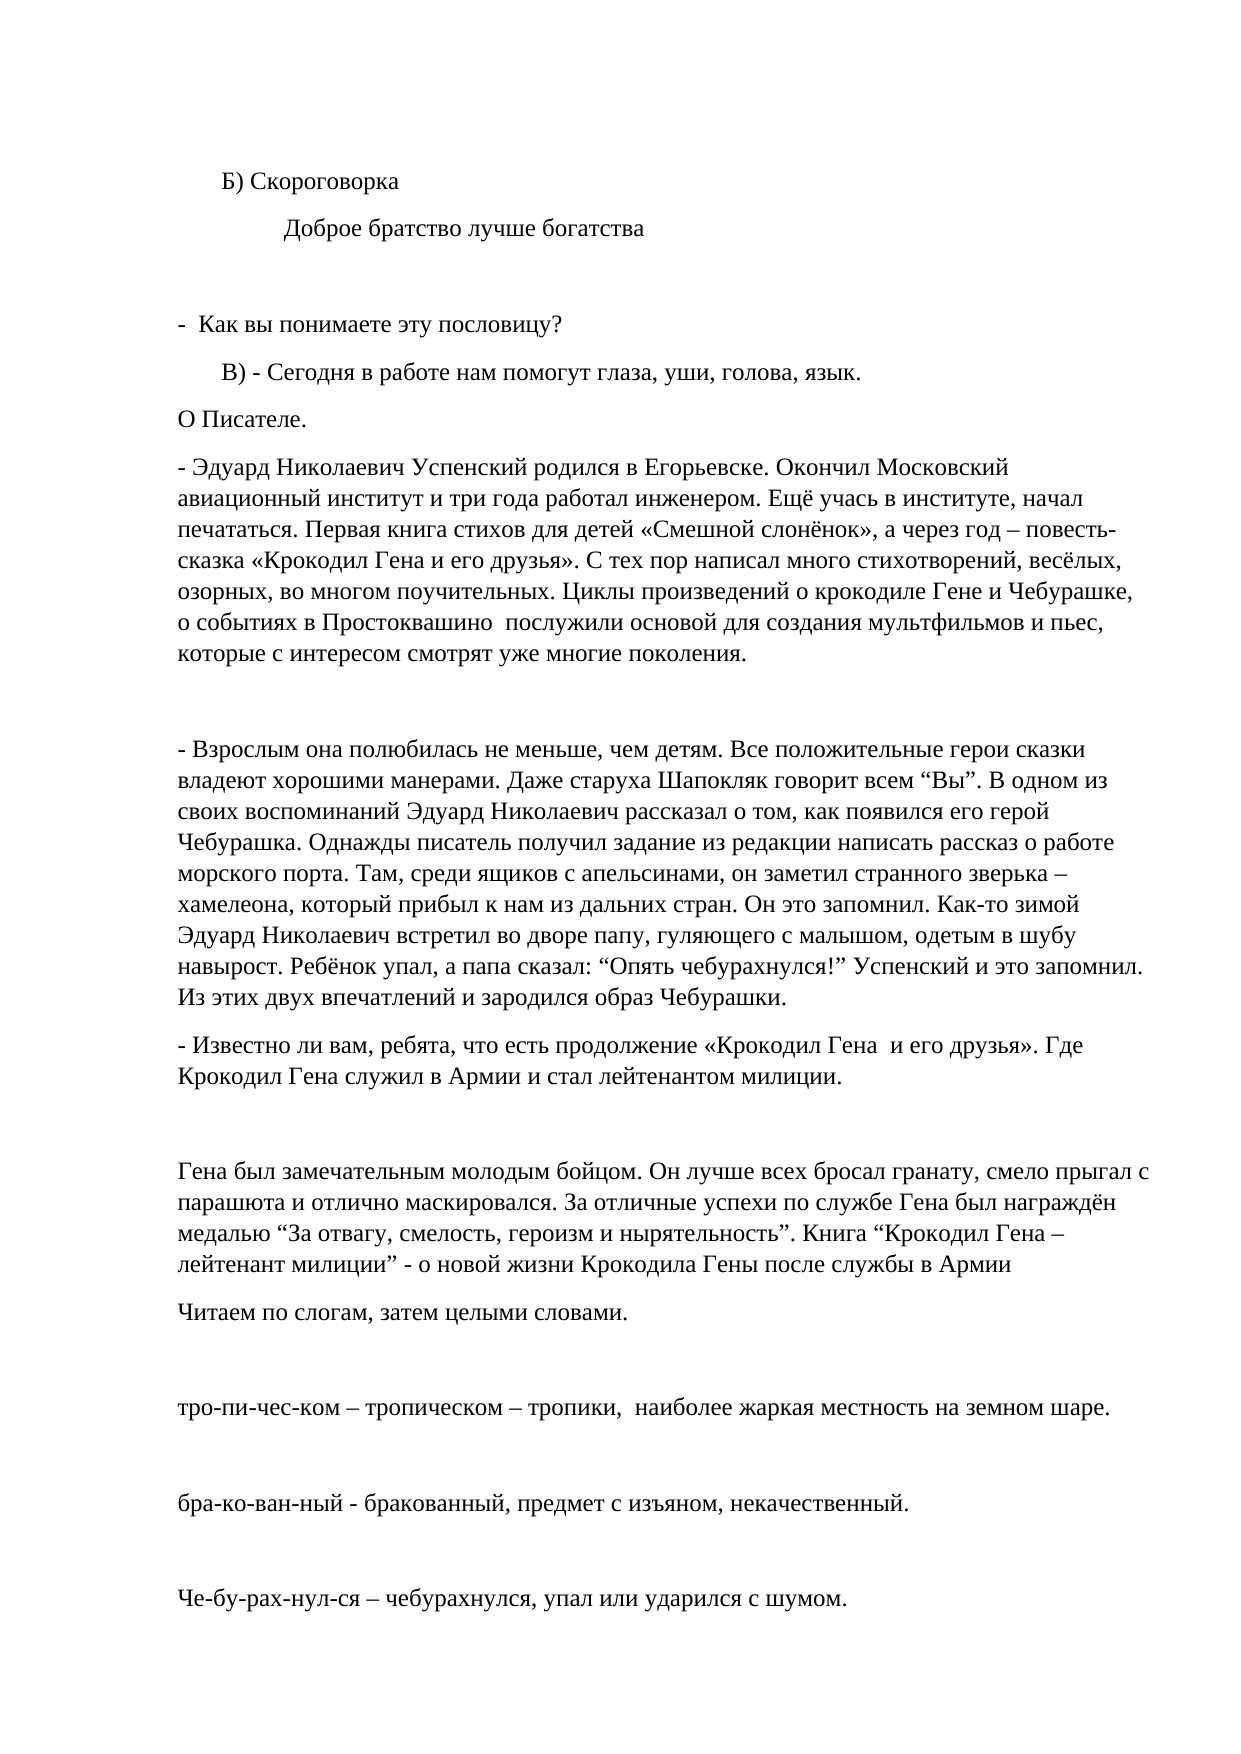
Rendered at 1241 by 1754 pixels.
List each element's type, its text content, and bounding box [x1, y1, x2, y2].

text Читаем по слогам, затем целыми словами. [177, 1297, 1152, 1326]
text О Писателе. [177, 404, 1152, 433]
text Доброе братство лучше богатства [177, 213, 1152, 242]
text тро-пи-чес-ком – тропическом – тропики, наиболее жаркая местность на земном шаре. [177, 1392, 1152, 1421]
text - Эдуард Николаевич Успенский родился в Егорьевске. Окончил Московский авиационный институт и три года работал инженером. Ещё учась в институте, начал печататься. Первая книга стихов для детей «Смешной слонёнок», а через год – повесть-сказка «Крокодил Гена и его друзья». С тех пор написал много стихотворений, весёлых, озорных, во многом поучительных. Циклы произведений о крокодиле Гене и Чебурашке, о событиях в Простоквашино послужили основой для создания мультфильмов и пьес, которые с интересом смотрят уже многие поколения. [177, 452, 1152, 667]
text В) - Сегодня в работе нам помогут глаза, уши, голова, язык. [177, 357, 1152, 385]
text Б) Скороговорка [177, 166, 1152, 194]
text Че-бу-рах-нул-ся – чебурахнулся, упал или ударился с шумом. [177, 1583, 1152, 1612]
text - Как вы понимаете эту пословицу? [177, 309, 1152, 338]
text - Взрослым она полюбилась не меньше, чем детям. Все положительные герои сказки владеют хорошими манерами. Даже старуха Шапокляк говорит всем “Вы”. В одном из своих воспоминаний Эдуард Николаевич рассказал о том, как появился его герой Чебурашка. Однажды писатель получил задание из редакции написать рассказ о работе морского порта. Там, среди ящиков с апельсинами, он заметил странного зверька – хамелеона, который прибыл к нам из дальних стран. Он это запомнил. Как-то зимой Эдуард Николаевич встретил во дворе папу, гуляющего с малышом, одетым в шубу навырост. Ребёнок упал, а папа сказал: “Опять чебурахнулся!” Успенский и это запомнил. Из этих двух впечатлений и зародился образ Чебурашки. [177, 734, 1152, 1011]
text - Известно ли вам, ребята, что есть продолжение «Крокодил Гена и его друзья». Где Крокодил Гена служил в Армии и стал лейтенантом милиции. [177, 1030, 1152, 1089]
text Гена был замечательным молодым бойцом. Он лучше всех бросал гранату, смело прыгал с парашюта и отлично маскировался. За отличные успехи по службе Гена был награждён медалью “За отвагу, смелость, героизм и нырятельность”. Книга “Крокодил Гена – лейтенант милиции” - о новой жизни Крокодила Гены после службы в Армии [177, 1156, 1152, 1278]
text бра-ко-ван-ный - бракованный, предмет с изъяном, некачественный. [177, 1488, 1152, 1517]
